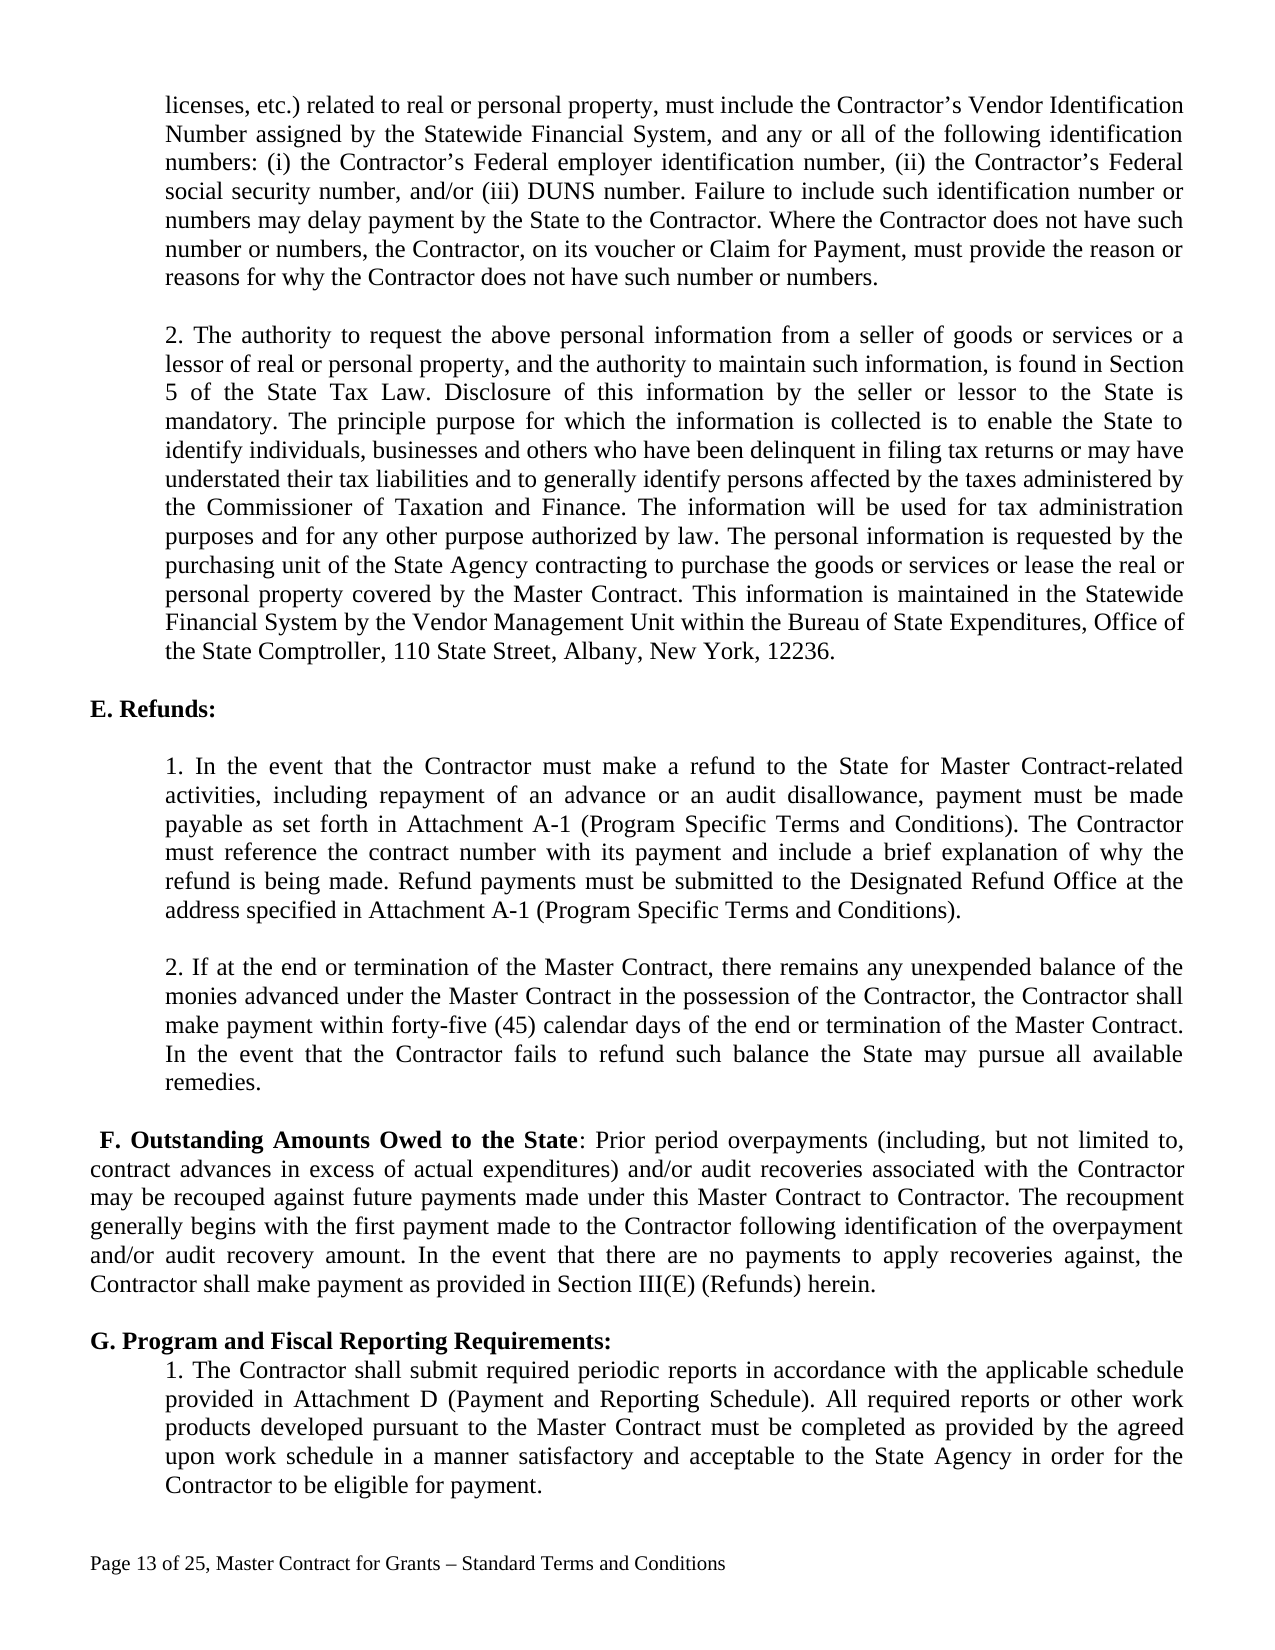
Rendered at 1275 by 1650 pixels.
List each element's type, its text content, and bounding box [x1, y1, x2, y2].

text 1. The Contractor shall submit required periodic reports in accordance with the applicable schedule provided in Attachment D (Payment and Reporting Schedule). All required reports or other work products developed pursuant to the Master Contract must be completed as provided by the agreed upon work schedule in a manner satisfactory and acceptable to the State Agency in order for the Contractor to be eligible for payment. [165, 1355, 1185, 1499]
text G. Program and Fiscal Reporting Requirements: [90, 1326, 1185, 1355]
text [165, 90, 1185, 291]
text 2. If at the end or termination of the Master Contract, there remains any unexpended balance of the monies advanced under the Master Contract in the possession of the Contractor, the Contractor shall make payment within forty-five (45) calendar days of the end or termination of the Master Contract. In the event that the Contractor fails to refund such balance the State may pursue all available remedies. [165, 952, 1185, 1096]
text F. Outstanding Amounts Owed to the State: Prior period overpayments (including, but not limited to, contract advances in excess of actual expenditures) and/or audit recoveries associated with the Contractor may be recouped against future payments made under this Master Contract to Contractor. The recoupment generally begins with the first payment made to the Contractor following identification of the overpayment and/or audit recovery amount. In the event that there are no payments to apply recoveries against, the Contractor shall make payment as provided in Section III(E) (Refunds) herein. [90, 1125, 1185, 1297]
text 1. In the event that the Contractor must make a refund to the State for Master Contract-related activities, including repayment of an advance or an audit disallowance, payment must be made payable as set forth in Attachment A-1 (Program Specific Terms and Conditions). The Contractor must reference the contract number with its payment and include a brief explanation of why the refund is being made. Refund payments must be submitted to the Designated Refund Office at the address specified in Attachment A-1 (Program Specific Terms and Conditions). [165, 751, 1185, 924]
text E. Refunds: [90, 694, 1185, 722]
text 2. The authority to request the above personal information from a seller of goods or services or a lessor of real or personal property, and the authority to maintain such information, is found in Section 5 of the State Tax Law. Disclosure of this information by the seller or lessor to the State is mandatory. The principle purpose for which the information is collected is to enable the State to identify individuals, businesses and others who have been delinquent in filing tax returns or may have understated their tax liabilities and to generally identify persons affected by the taxes administered by the Commissioner of Taxation and Finance. The information will be used for tax administration purposes and for any other purpose authorized by law. The personal information is requested by the purchasing unit of the State Agency contracting to purchase the goods or services or lease the real or personal property covered by the Master Contract. This information is maintained in the Statewide Financial System by the Vendor Management Unit within the Bureau of State Expenditures, Office of the State Comptroller, 110 State Street, Albany, New York, 12236. [165, 320, 1185, 665]
